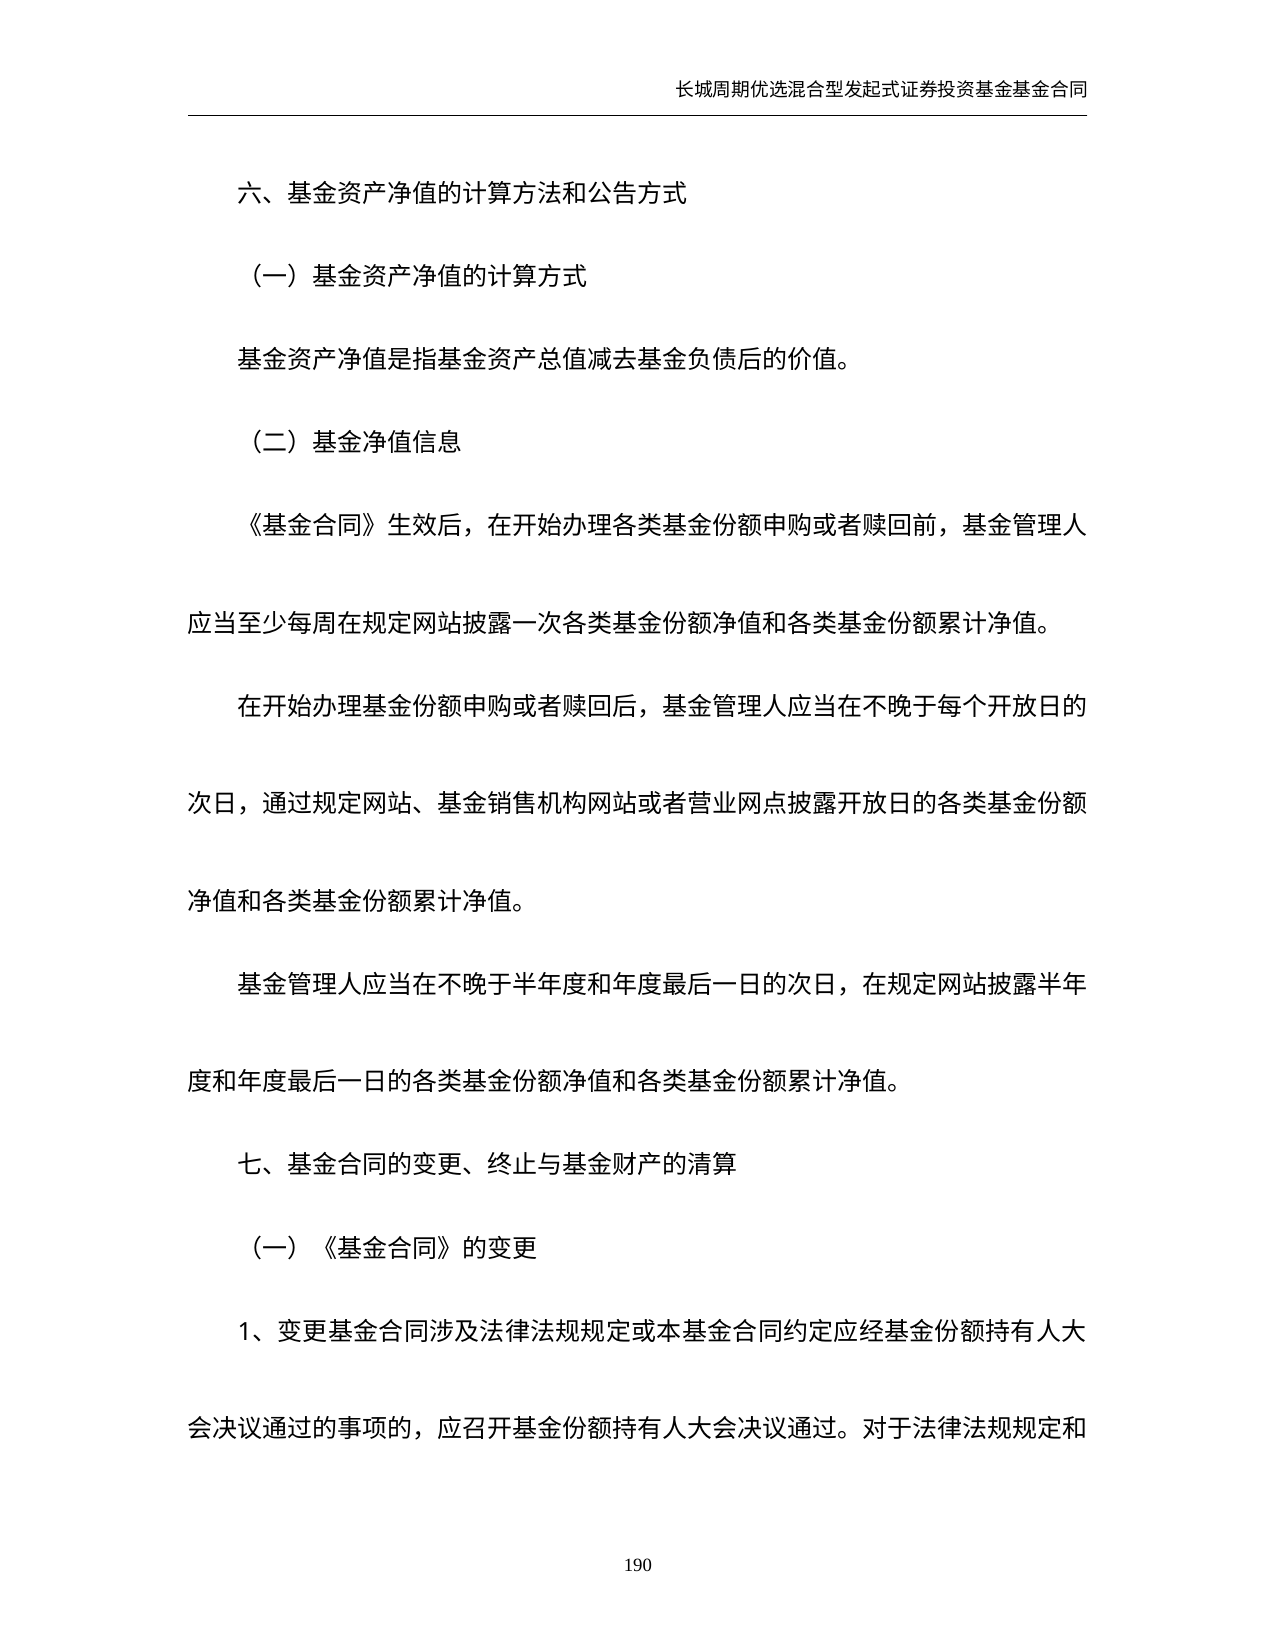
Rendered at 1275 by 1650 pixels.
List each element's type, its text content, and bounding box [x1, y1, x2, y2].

text （二）基金净值信息 [187, 408, 1087, 473]
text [187, 1297, 1087, 1459]
text 七、基金合同的变更、终止与基金财产的清算 [187, 1131, 1087, 1196]
text 基金管理人应当在不晚于半年度和年度最后一日的次日，在规定网站披露半年度和年度最后一日的各类基金份额净值和各类基金份额累计净值。 [187, 950, 1087, 1112]
text 在开始办理基金份额申购或者赎回后，基金管理人应当在不晚于每个开放日的次日，通过规定网站、基金销售机构网站或者营业网点披露开放日的各类基金份额净值和各类基金份额累计净值。 [187, 672, 1087, 932]
text （一）《基金合同》的变更 [187, 1214, 1087, 1279]
text 六、基金资产净值的计算方法和公告方式 [187, 159, 1087, 224]
text 《基金合同》生效后，在开始办理各类基金份额申购或者赎回前，基金管理人应当至少每周在规定网站披露一次各类基金份额净值和各类基金份额累计净值。 [187, 491, 1087, 654]
text （一）基金资产净值的计算方式 [187, 242, 1087, 307]
text 基金资产净值是指基金资产总值减去基金负债后的价值。 [187, 325, 1087, 390]
